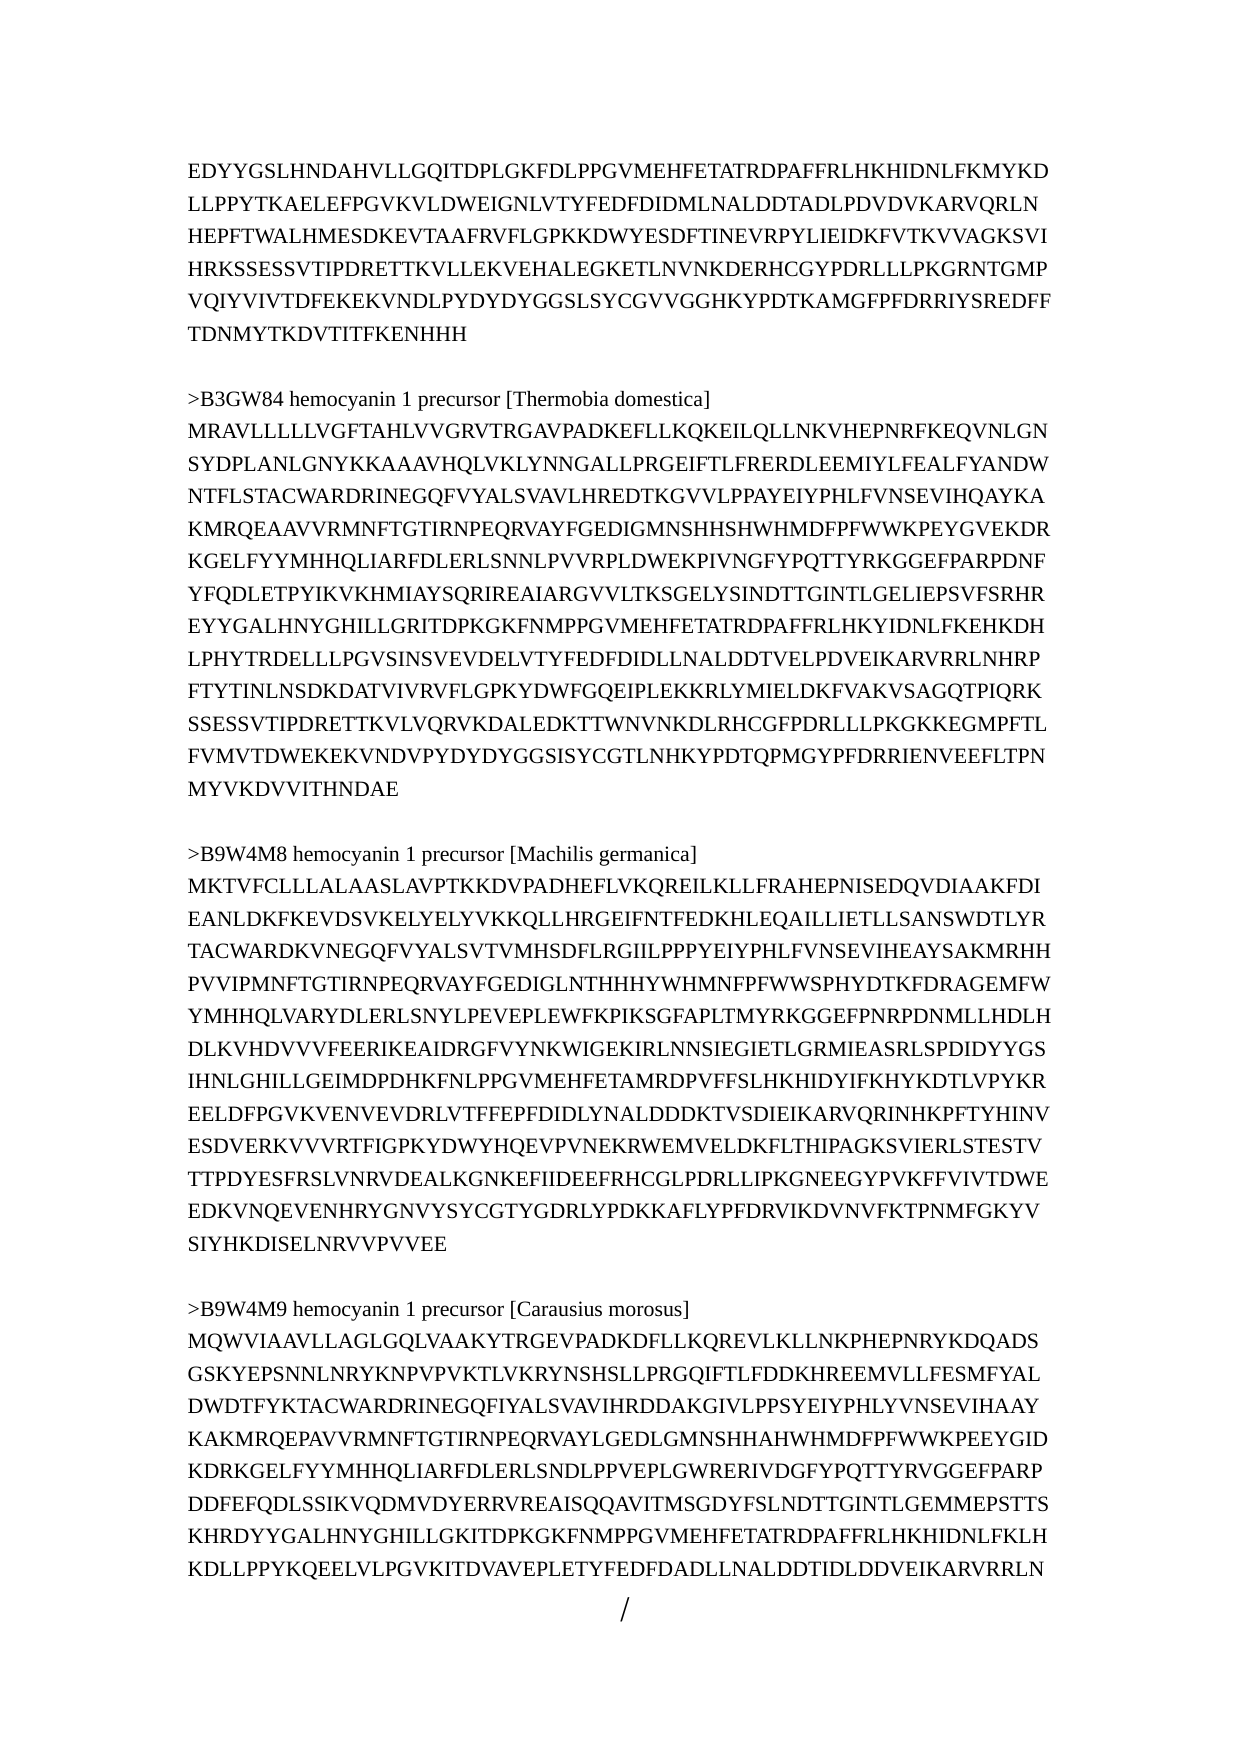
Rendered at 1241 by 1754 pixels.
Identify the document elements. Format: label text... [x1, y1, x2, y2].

text MKTVFCLLLALAASLAVPTKKDVPADHEFLVKQREILKLLFRAHEPNISEDQVDIAAKFDIEANLDKFKEVDSVKELYELYVKKQLLHRGEIFNTFEDKHLEQAILLIETLLSANSWDTLYRTACWARDKVNEGQFVYALSVTVMHSDFLRGIILPPPYEIYPHLFVNSEVIHEAYSAKMRHHPVVIPMNFTGTIRNPEQRVAYFGEDIGLNTHHHYWHMNFPFWWSPHYDTKFDRAGEMFWYMHHQLVARYDLERLSNYLPEVEPLEWFKPIKSGFAPLTMYRKGGEFPNRPDNMLLHDLHDLKVHDVVVFEERIKEAIDRGFVYNKWIGEKIRLNNSIEGIETLGRMIEASRLSPDIDYYGSIHNLGHILLGEIMDPDHKFNLPPGVMEHFETAMRDPVFFSLHKHIDYIFKHYKDTLVPYKREELDFPGVKVENVEVDRLVTFFEPFDIDLYNALDDDKTVSDIEIKARVQRINHKPFTYHINVESDVERKVVVRTFIGPKYDWYHQEVPVNEKRWEMVELDKFLTHIPAGKSVIERLSTESTVTTPDYESFRSLVNRVDEALKGNKEFIIDEEFRHCGLPDRLLIPKGNEEGYPVKFFVIVTDWEEDKVNQEVENHRYGNVYSYCGTYGDRLYPDKKAFLYPFDRVIKDVNVFKTPNMFGKYVSIYHKDISELNRVVPVVEE [187, 869, 1053, 1259]
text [187, 154, 1053, 349]
text >B9W4M8 hemocyanin 1 precursor [Machilis germanica] [187, 837, 1053, 869]
text MRAVLLLLLVGFTAHLVVGRVTRGAVPADKEFLLKQKEILQLLNKVHEPNRFKEQVNLGNSYDPLANLGNYKKAAAVHQLVKLYNNGALLPRGEIFTLFRERDLEEMIYLFEALFYANDWNTFLSTACWARDRINEGQFVYALSVAVLHREDTKGVVLPPAYEIYPHLFVNSEVIHQAYKAKMRQEAAVVRMNFTGTIRNPEQRVAYFGEDIGMNSHHSHWHMDFPFWWKPEYGVEKDRKGELFYYMHHQLIARFDLERLSNNLPVVRPLDWEKPIVNGFYPQTTYRKGGEFPARPDNFYFQDLETPYIKVKHMIAYSQRIREAIARGVVLTKSGELYSINDTTGINTLGELIEPSVFSRHREYYGALHNYGHILLGRITDPKGKFNMPPGVMEHFETATRDPAFFRLHKYIDNLFKEHKDHLPHYTRDELLLPGVSINSVEVDELVTYFEDFDIDLLNALDDTVELPDVEIKARVRRLNHRPFTYTINLNSDKDATVIVRVFLGPKYDWFGQEIPLEKKRLYMIELDKFVAKVSAGQTPIQRKSSESSVTIPDRETTKVLVQRVKDALEDKTTWNVNKDLRHCGFPDRLLLPKGKKEGMPFTLFVMVTDWEKEKVNDVPYDYDYGGSISYCGTLNHKYPDTQPMGYPFDRRIENVEEFLTPNMYVKDVVITHNDAE [187, 414, 1053, 804]
text >B3GW84 hemocyanin 1 precursor [Thermobia domestica] [187, 382, 1053, 414]
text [187, 1324, 1053, 1584]
text >B9W4M9 hemocyanin 1 precursor [Carausius morosus] [187, 1292, 1053, 1324]
